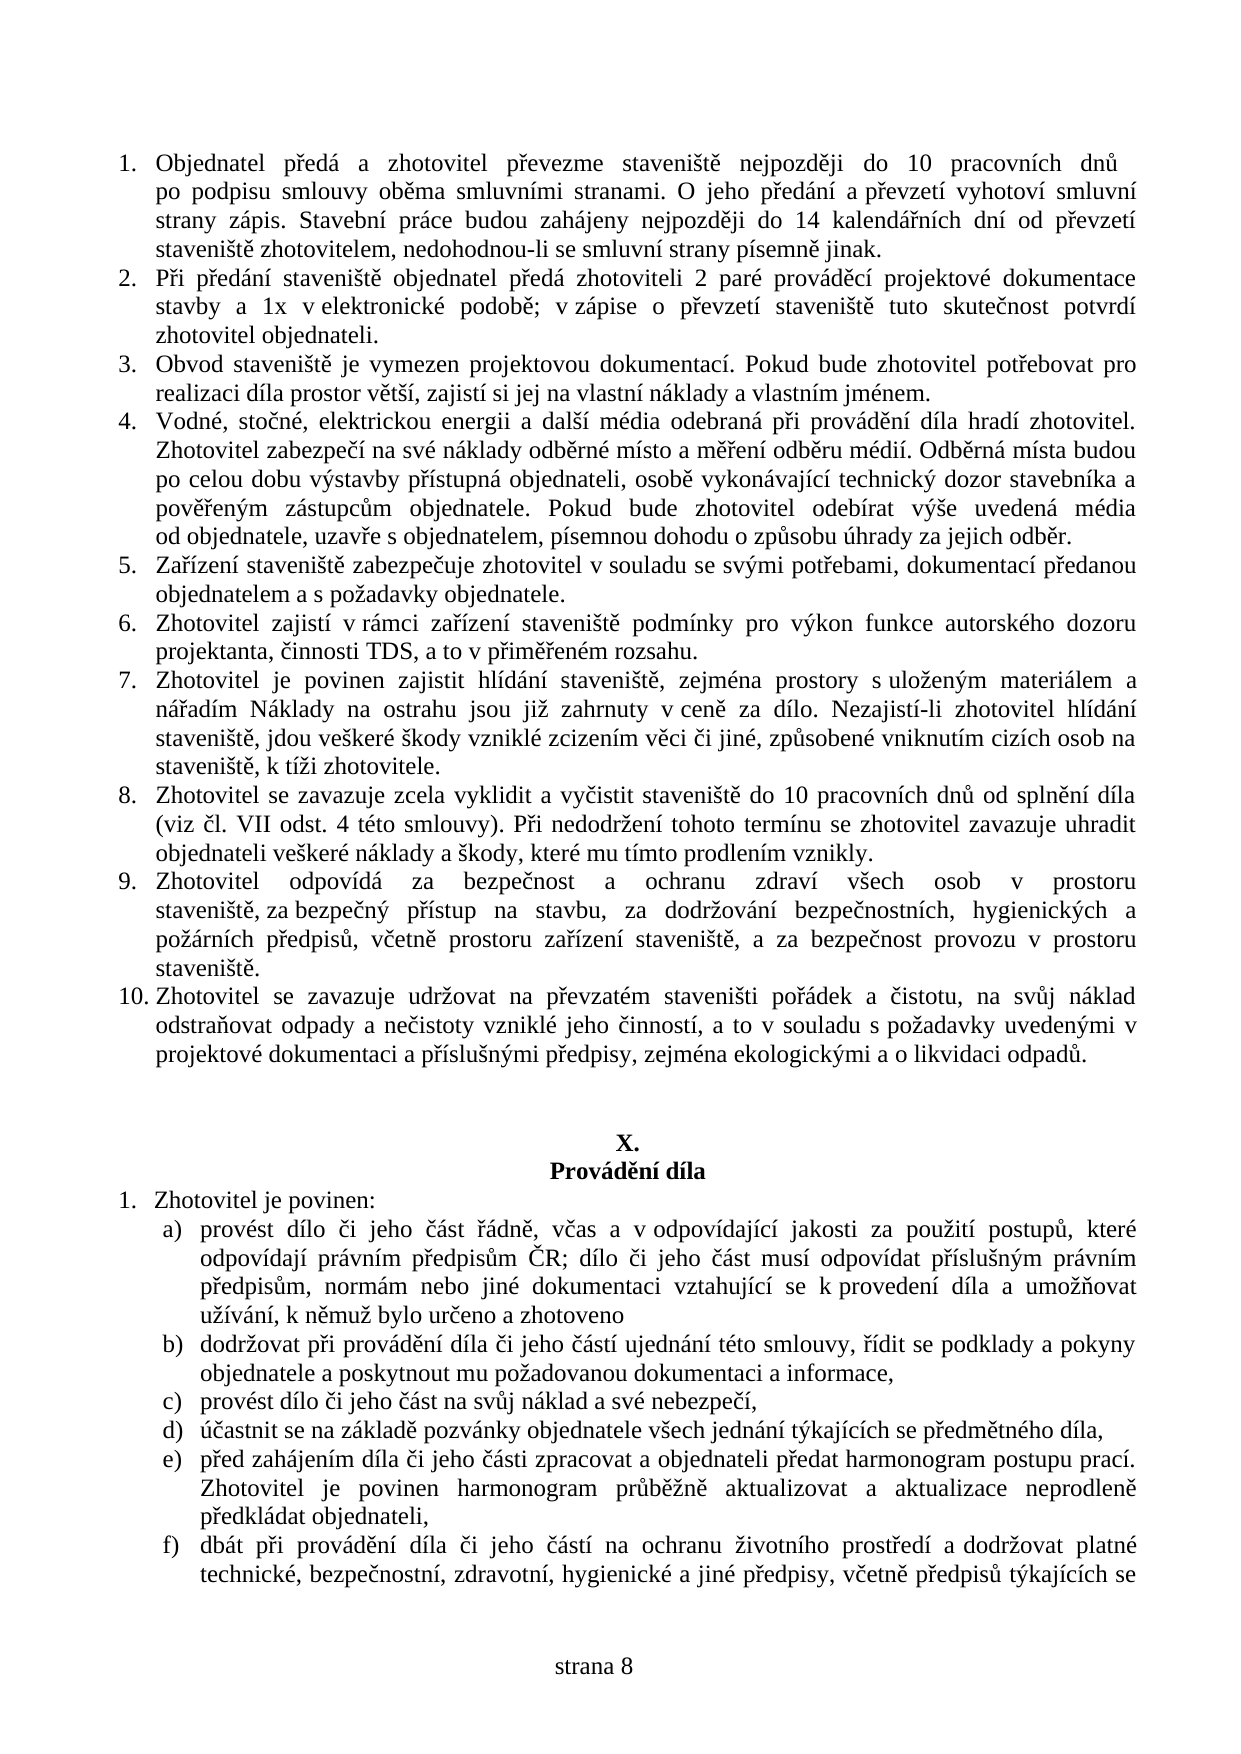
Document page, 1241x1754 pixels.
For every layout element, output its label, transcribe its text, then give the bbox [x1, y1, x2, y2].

text X. [118, 1128, 1137, 1156]
list Zhotovitel odpovídá za bezpečnost a ochranu zdraví všech osob v prostoru staveniště, za bezpečný přístup na stavbu, za dodržování bezpečnostních, hygienických a požárních předpisů, včetně prostoru zařízení staveniště, a za bezpečnost provozu v prostoru staveniště. [118, 866, 1137, 981]
list Při předání staveniště objednatel předá zhotoviteli 2 paré prováděcí projektové dokumentace stavby a 1x v elektronické podobě; v zápise o převzetí staveniště tuto skutečnost potvrdí zhotovitel objednateli. [118, 263, 1137, 349]
list před zahájením díla či jeho části zpracovat a objednateli předat harmonogram postupu prací. Zhotovitel je povinen harmonogram průběžně aktualizovat a aktualizace neprodleně předkládat objednateli, [162, 1444, 1137, 1530]
list Zařízení staveniště zabezpečuje zhotovitel v souladu se svými potřebami, dokumentací předanou objednatelem a s požadavky objednatele. [118, 550, 1137, 608]
list provést dílo či jeho část řádně, včas a v odpovídající jakosti za použití postupů, které odpovídají právním předpisům ČR; dílo či jeho část musí odpovídat příslušným právním předpisům, normám nebo jiné dokumentaci vztahující se k provedení díla a umožňovat užívání, k němuž bylo určeno a zhotoveno [162, 1214, 1137, 1329]
list Zhotovitel je povinen: [118, 1185, 1137, 1214]
list Zhotovitel zajistí v rámci zařízení staveniště podmínky pro výkon funkce autorského dozoru projektanta, činnosti TDS, a to v přiměřeném rozsahu. [118, 608, 1137, 665]
list dodržovat při provádění díla či jeho částí ujednání této smlouvy, řídit se podklady a pokyny objednatele a poskytnout mu požadovanou dokumentaci a informace, [162, 1329, 1137, 1386]
list Zhotovitel je povinen zajistit hlídání staveniště, zejména prostory s uloženým materiálem a nářadím Náklady na ostrahu jsou již zahrnuty v ceně za dílo. Nezajistí-li zhotovitel hlídání staveniště, jdou veškeré škody vzniklé zcizením věci či jiné, způsobené vniknutím cizích osob na staveniště, k tíži zhotovitele. [118, 665, 1137, 780]
list provést dílo či jeho část na svůj náklad a své nebezpečí, [162, 1386, 1137, 1415]
list Zhotovitel se zavazuje zcela vyklidit a vyčistit staveniště do 10 pracovních dnů od splnění díla (viz čl. VII odst. 4 této smlouvy). Při nedodržení tohoto termínu se zhotovitel zavazuje uhradit objednateli veškeré náklady a škody, které mu tímto prodlením vznikly. [118, 780, 1137, 866]
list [162, 1530, 1137, 1588]
list Zhotovitel se zavazuje udržovat na převzatém staveništi pořádek a čistotu, na svůj náklad odstraňovat odpady a nečistoty vzniklé jeho činností, a to v souladu s požadavky uvedenými v projektové dokumentaci a příslušnými předpisy, zejména ekologickými a o likvidaci odpadů. [118, 981, 1137, 1068]
list Obvod staveniště je vymezen projektovou dokumentací. Pokud bude zhotovitel potřebovat pro realizaci díla prostor větší, zajistí si jej na vlastní náklady a vlastním jménem. [118, 349, 1137, 406]
text Provádění díla [118, 1156, 1137, 1185]
list Objednatel předá a zhotovitel převezme staveniště nejpozději do 10 pracovních dnů po podpisu smlouvy oběma smluvními stranami. O jeho předání a převzetí vyhotoví smluvní strany zápis. Stavební práce budou zahájeny nejpozději do 14 kalendářních dní od převzetí staveniště zhotovitelem, nedohodnou-li se smluvní strany písemně jinak. [118, 148, 1137, 263]
list Vodné, stočné, elektrickou energii a další média odebraná při provádění díla hradí zhotovitel. Zhotovitel zabezpečí na své náklady odběrné místo a měření odběru médií. Odběrná místa budou po celou dobu výstavby přístupná objednateli, osobě vykonávající technický dozor stavebníka a pověřeným zástupcům objednatele. Pokud bude zhotovitel odebírat výše uvedená média od objednatele, uzavře s objednatelem, písemnou dohodu o způsobu úhrady za jejich odběr. [118, 406, 1137, 550]
list účastnit se na základě pozvánky objednatele všech jednání týkajících se předmětného díla, [162, 1415, 1137, 1444]
